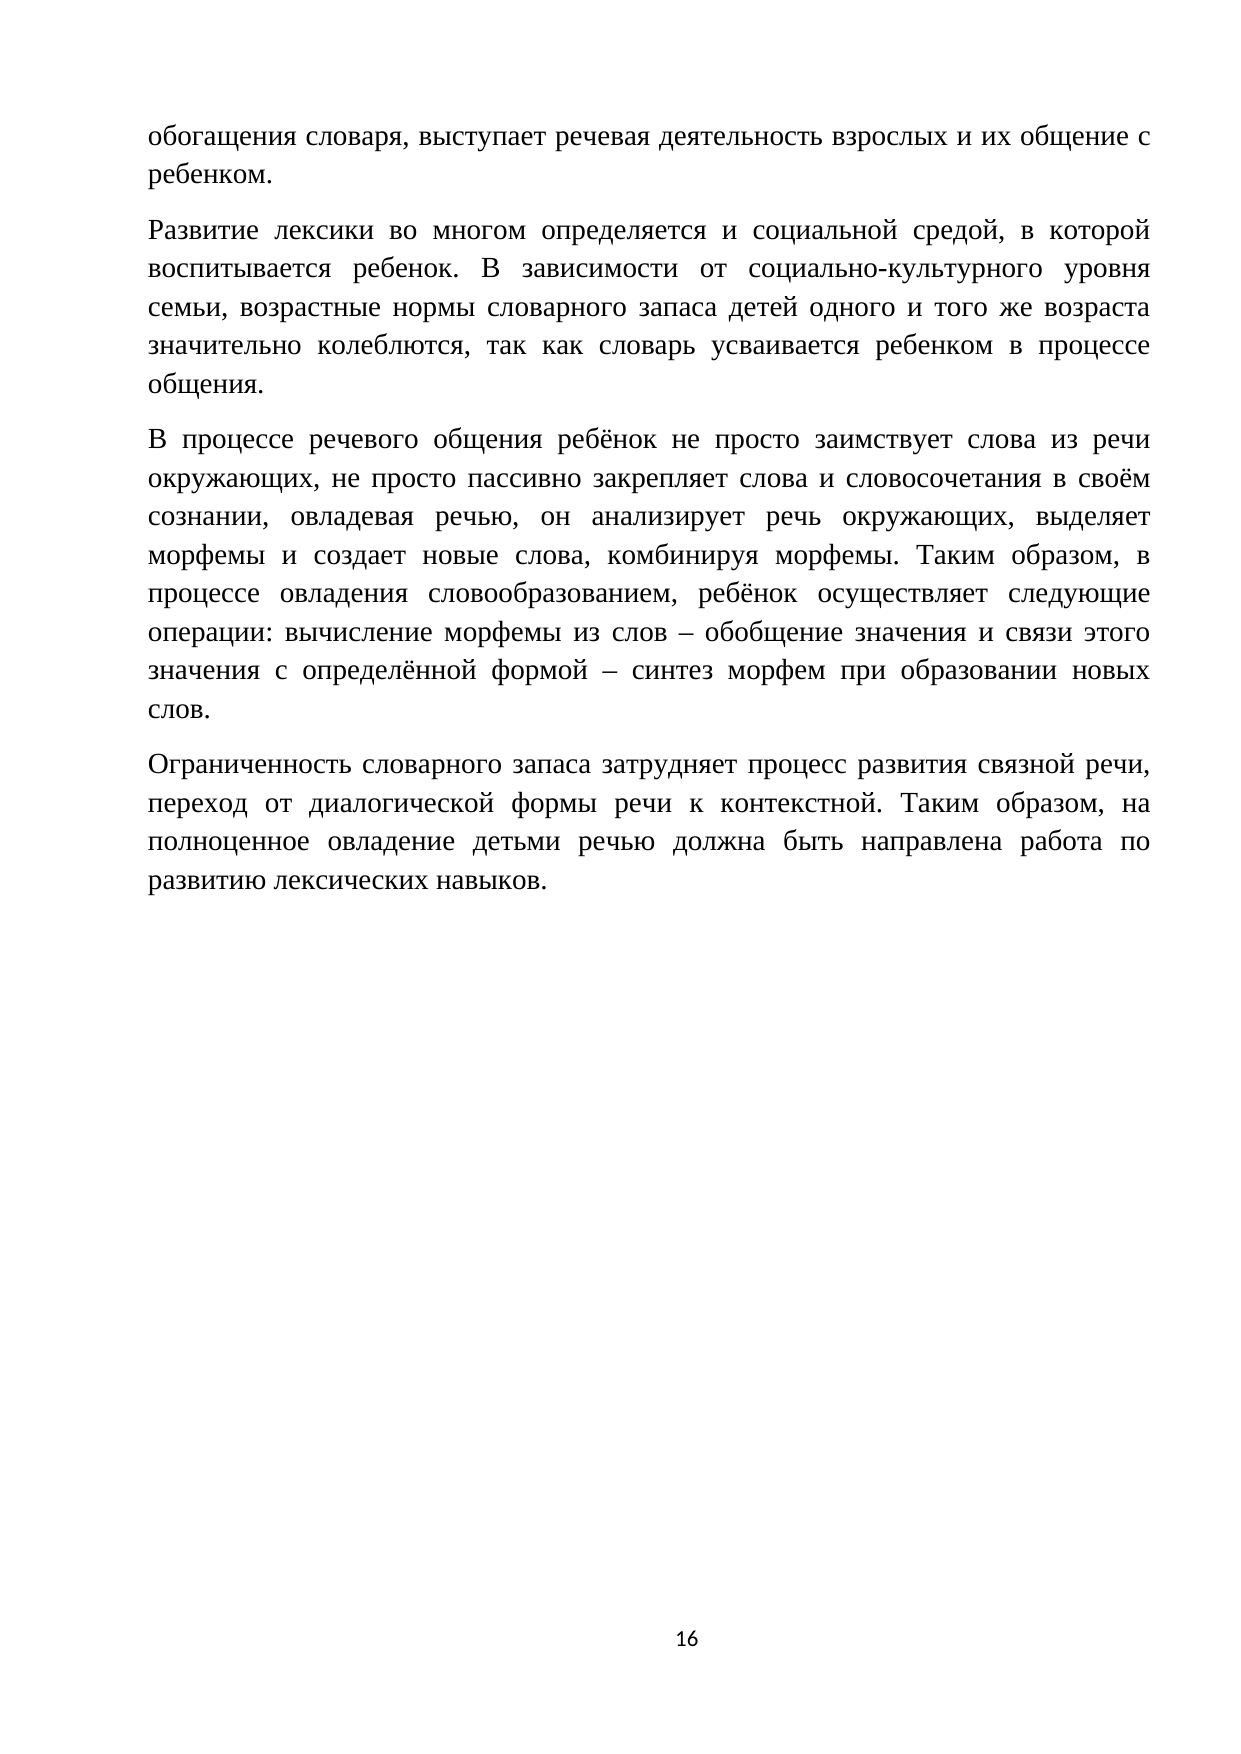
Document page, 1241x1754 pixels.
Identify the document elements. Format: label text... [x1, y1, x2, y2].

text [148, 118, 1152, 190]
text Ограниченность словарного запаса затрудняет процесс развития связной речи, переход от диалогической формы речи к контекстной. Таким образом, на полноценное овладение детьми речью должна быть направлена работа по развитию лексических навыков. [148, 746, 1152, 895]
text В процессе речевого общения ребёнок не просто заимствует слова из речи окружающих, не просто пассивно закрепляет слова и словосочетания в своём сознании, овладевая речью, он анализирует речь окружающих, выделяет морфемы и создает новые слова, комбинируя морфемы. Таким образом, в процессе овладения словообразованием, ребёнок осуществляет следующие операции: вычисление морфемы из слов – обобщение значения и связи этого значения с определённой формой – синтез морфем при образовании новых слов. [148, 421, 1152, 724]
text Развитие лексики во многом определяется и социальной средой, в которой воспитывается ребенок. В зависимости от социально-культурного уровня семьи, возрастные нормы словарного запаса детей одного и того же возраста значительно колеблются, так как словарь усваивается ребенком в процессе общения. [148, 212, 1152, 399]
